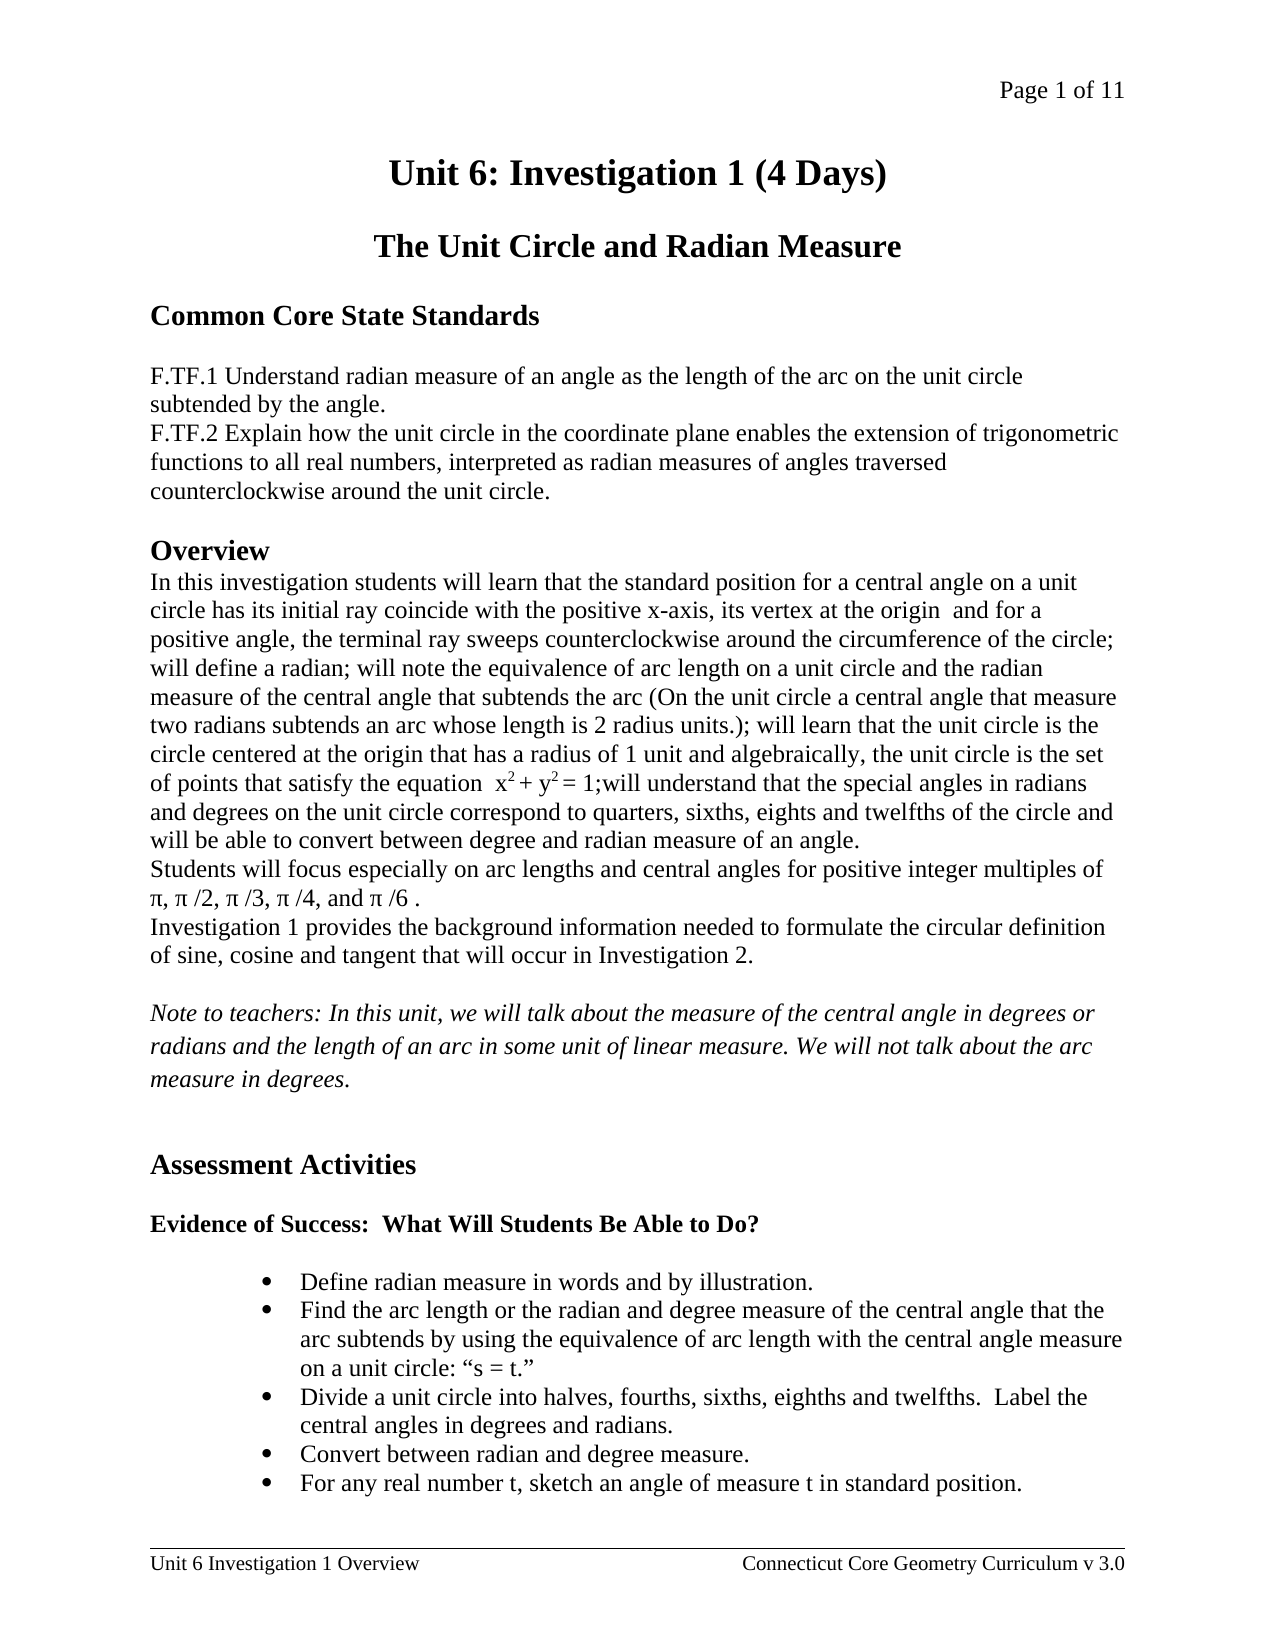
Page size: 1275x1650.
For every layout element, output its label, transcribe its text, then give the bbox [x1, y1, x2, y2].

text F.TF.2 Explain how the unit circle in the coordinate plane enables the extension of trigonometric functions to all real numbers, interpreted as radian measures of angles traversed counterclockwise around the unit circle. [150, 418, 1125, 504]
list Define radian measure in words and by illustration. [262, 1267, 1125, 1295]
text F.TF.1 Understand radian measure of an angle as the length of the arc on the unit circle subtended by the angle. [150, 361, 1125, 418]
text In this investigation students will learn that the standard position for a central angle on a unit circle has its initial ray coincide with the positive x-axis, its vertex at the origin and for a positive angle, the terminal ray sweeps counterclockwise around the circumference of the circle; will define a radian; will note the equivalence of arc length on a unit circle and the radian measure of the central angle that subtends the arc (On the unit circle a central angle that measure two radians subtends an arc whose length is 2 radius units.); will learn that the unit circle is the circle centered at the origin that has a radius of 1 unit and algebraically, the unit circle is the set of points that satisfy the equation x2 + y2 = 1;will understand that the special angles in radians and degrees on the unit circle correspond to quarters, sixths, eights and twelfths of the circle and will be able to convert between degree and radian measure of an angle. [150, 567, 1125, 854]
text The Unit Circle and Radian Measure [150, 227, 1125, 265]
text Evidence of Success: What Will Students Be Able to Do? [150, 1209, 1125, 1238]
text Note to teachers: In this unit, we will talk about the measure of the central angle in degrees or radians and the length of an arc in some unit of linear measure. We will not talk about the arc measure in degrees. [150, 998, 1125, 1093]
text Overview [150, 533, 1125, 567]
text Investigation 1 provides the background information needed to formulate the circular definition of sine, cosine and tangent that will occur in Investigation 2. [150, 912, 1125, 969]
list Divide a unit circle into halves, fourths, sixths, eighths and twelfths. Label the central angles in degrees and radians. [262, 1382, 1125, 1439]
text Assessment Activities [150, 1147, 1125, 1180]
list Convert between radian and degree measure. [262, 1439, 1125, 1468]
list Unit 6: Investigation 1 (4 Days) [150, 150, 1125, 193]
list For any real number t, sketch an angle of measure t in standard position. [262, 1468, 1125, 1497]
list Find the arc length or the radian and degree measure of the central angle that the arc subtends by using the equivalence of arc length with the central angle measure on a unit circle: “s = t.” [262, 1295, 1125, 1382]
text Common Core State Standards [150, 298, 1125, 332]
text Students will focus especially on arc lengths and central angles for positive integer multiples of π, π /2, π /3, π /4, and π /6 . [150, 854, 1125, 912]
